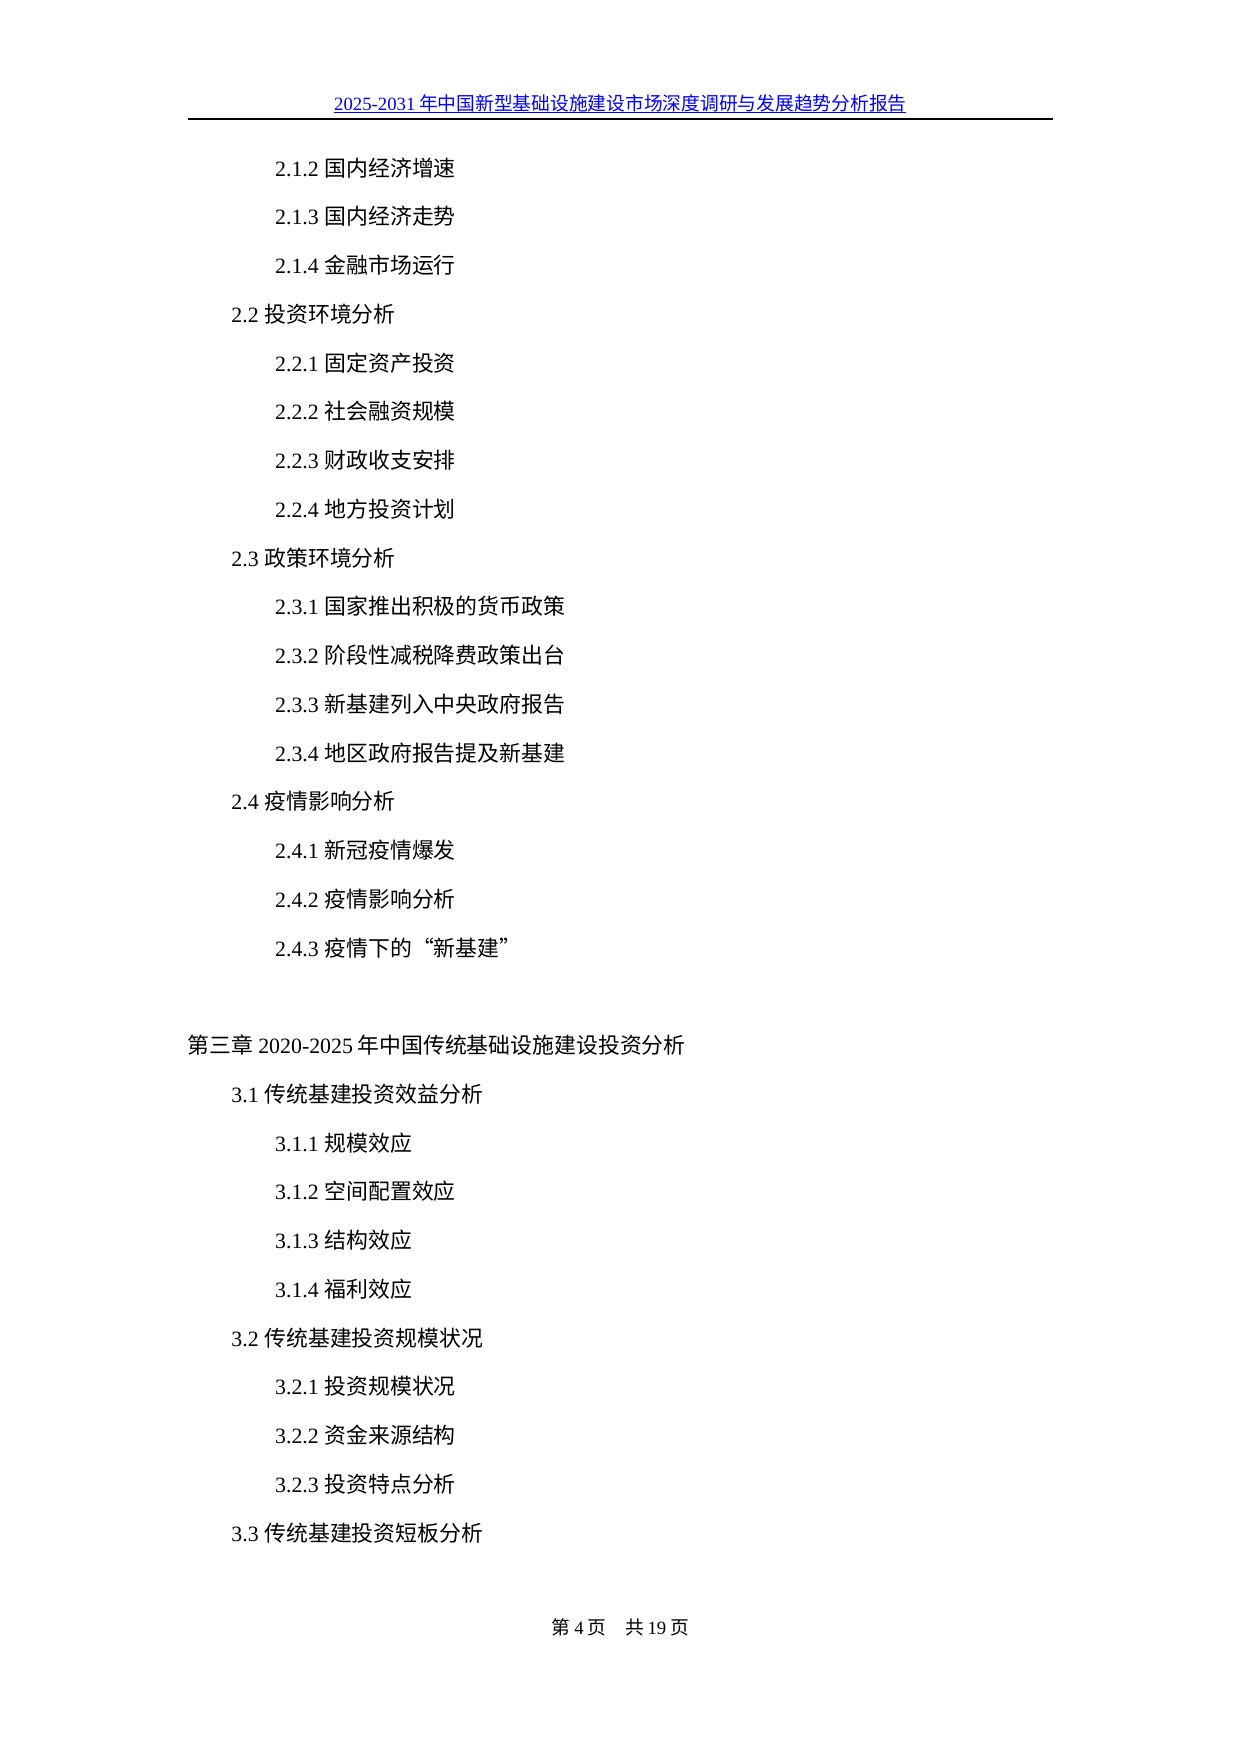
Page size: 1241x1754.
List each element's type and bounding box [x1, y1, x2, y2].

text [187, 150, 1053, 1548]
